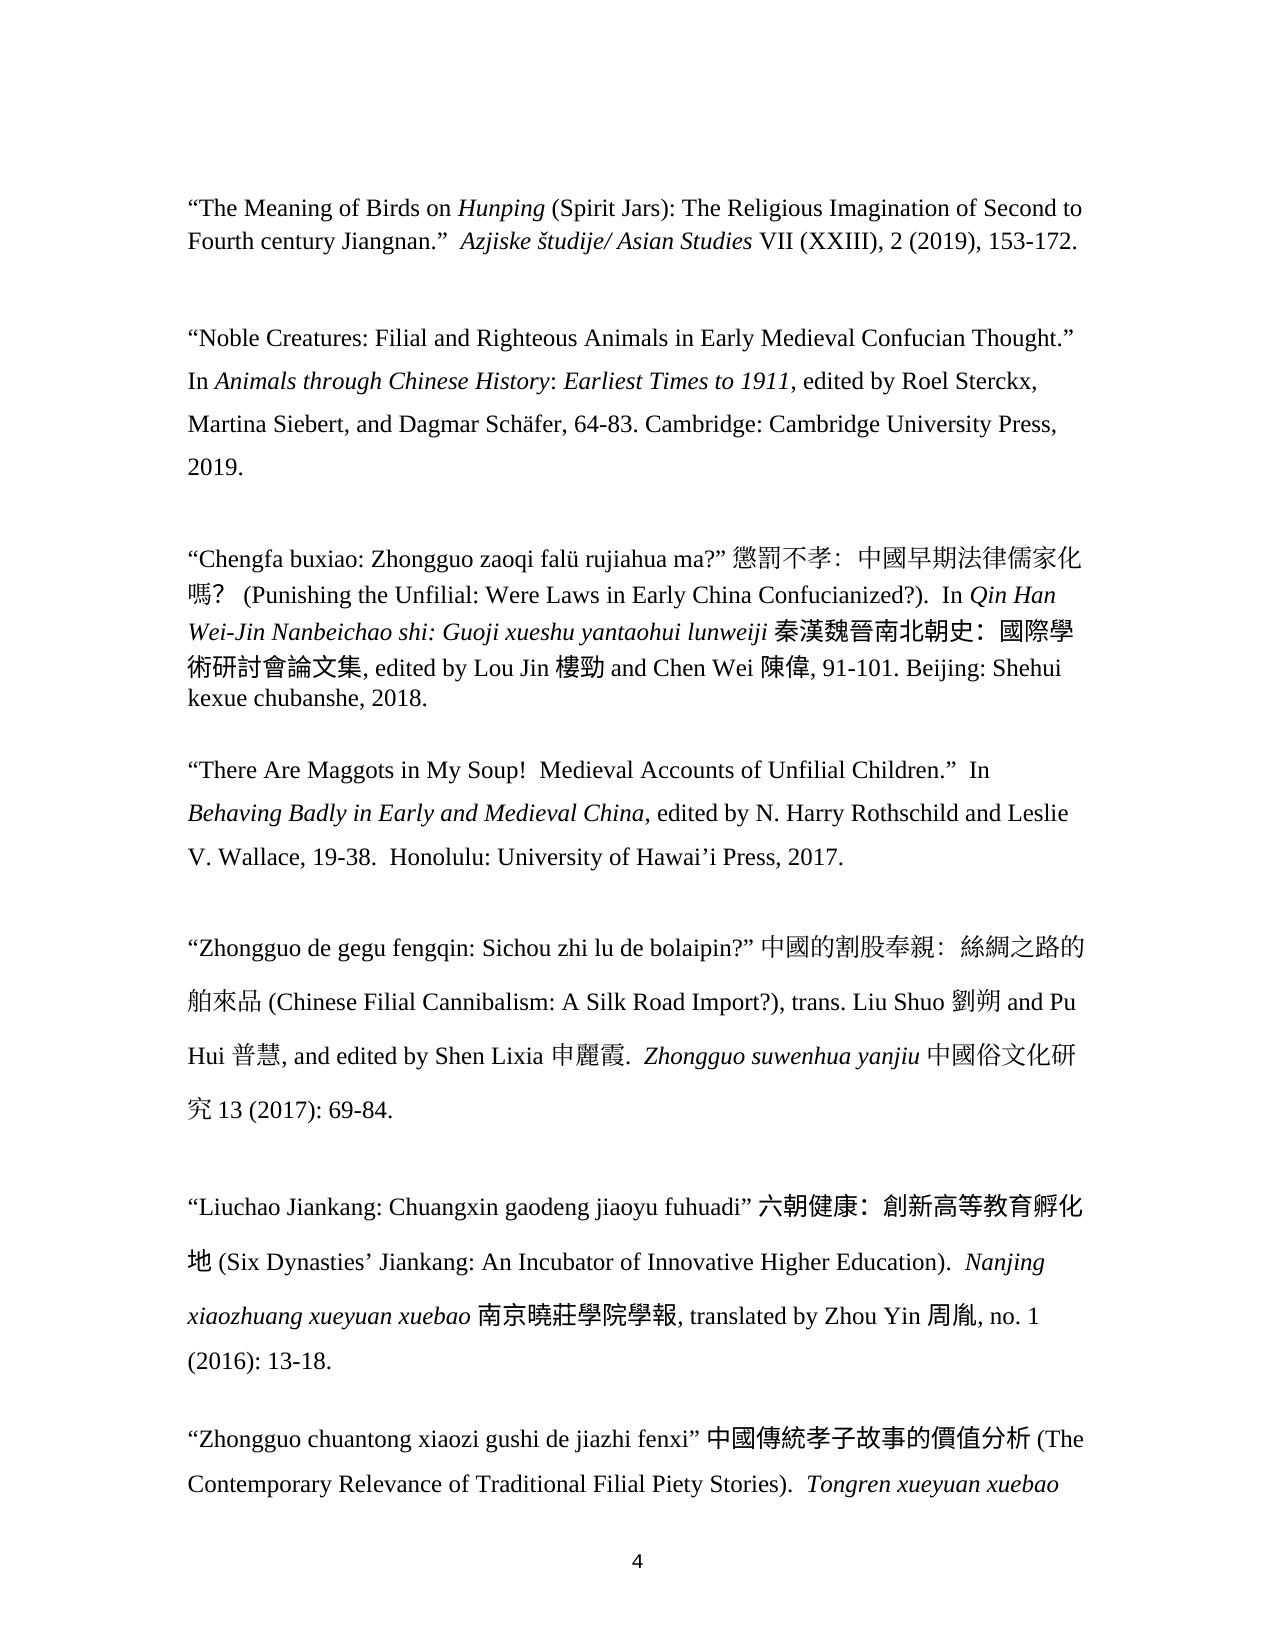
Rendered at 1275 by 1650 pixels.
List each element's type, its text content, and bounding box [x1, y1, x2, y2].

text “Noble Creatures: Filial and Righteous Animals in Early Medieval Confucian Thought.” In Animals through Chinese History: Earliest Times to 1911, edited by Roel Sterckx, Martina Siebert, and Dagmar Schäfer, 64-83. Cambridge: Cambridge University Press, 2019. [187, 323, 1087, 481]
text “Zhongguo de gegu fengqin: Sichou zhi lu de bolaipin?” 中國的割股奉親：絲綢之路的舶來品 (Chinese Filial Cannibalism: A Silk Road Import?), trans. Liu Shuo 劉朔 and Pu Hui 普慧, and edited by Shen Lixia 申麗霞. Zhongguo suwenhua yanjiu 中國俗文化研究13 (2017): 69-84. [187, 928, 1087, 1126]
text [187, 1418, 1087, 1497]
text “The Meaning of Birds on Hunping (Spirit Jars): The Religious Imagination of Second to Fourth century Jiangnan.” Azjiske študije/ Asian Studies VII (XXIII), 2 (2019), 153-172. [187, 193, 1087, 255]
text “Liuchao Jiankang: Chuangxin gaodeng jiaoyu fuhuadi” 六朝健康：創新高等教育孵化地 (Six Dynasties’ Jiankang: An Incubator of Innovative Higher Education). Nanjing xiaozhuang xueyuan xuebao 南京曉莊學院學報, translated by Zhou Yin 周胤, no. 1 (2016): 13-18. [187, 1187, 1087, 1375]
text “There Are Maggots in My Soup! Medieval Accounts of Unfilial Children.” In Behaving Badly in Early and Medieval China, edited by N. Harry Rothschild and Leslie V. Wallace, 19-38. Honolulu: University of Hawai’i Press, 2017. [187, 755, 1087, 870]
text “Chengfa buxiao: Zhongguo zaoqi falü rujiahua ma?” 懲罰不孝：中國早期法律儒家化嗎？ (Punishing the Unfilial: Were Laws in Early China Confucianized?). In Qin Han Wei-Jin Nanbeichao shi: Guoji xueshu yantaohui lunweiji 秦漢魏晉南北朝史：國際學術研討會論文集, edited by Lou Jin 樓勁and Chen Wei 陳偉, 91-101. Beijing: Shehui kexue chubanshe, 2018. [187, 539, 1087, 712]
